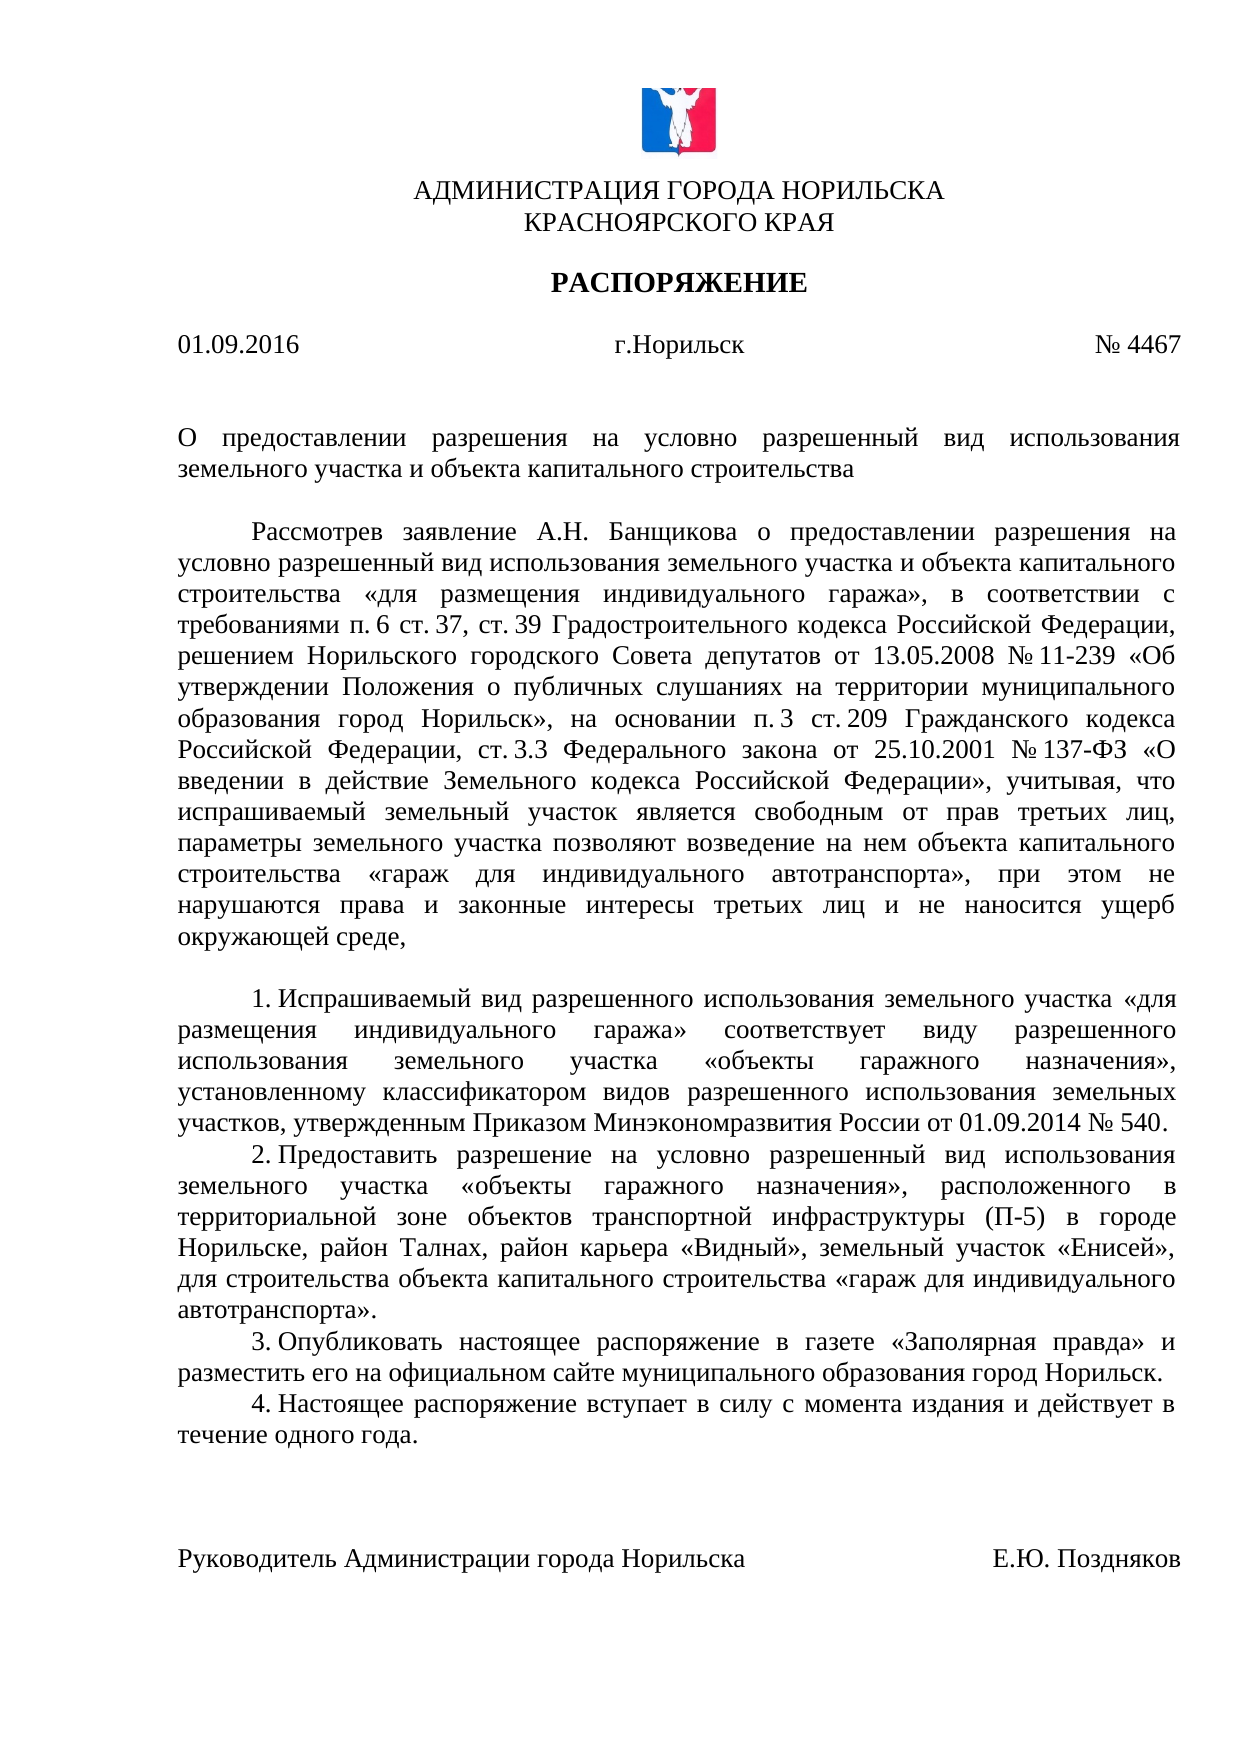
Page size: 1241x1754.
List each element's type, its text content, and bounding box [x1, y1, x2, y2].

subtitle О предоставлении разрешения на условно разрешенный вид использования земельного участка и объекта капитального строительства [177, 421, 1181, 484]
text 3. Опубликовать настоящее распоряжение в газете «Заполярная правда» и разместить его на официальном сайте муниципального образования город Норильск. [177, 1324, 1177, 1387]
picture [641, 88, 718, 159]
text 4. Настоящее распоряжение вступает в силу с момента издания и действует в течение одного года. [177, 1387, 1177, 1449]
text АДМИНИСТРАЦИЯ ГОРОДА НОРИЛЬСКА [177, 176, 1181, 206]
text КРАСНОЯРСКОГО КРАЯ [177, 206, 1181, 237]
text Руководитель Администрации города Норильска Е.Ю. Поздняков [177, 1543, 1181, 1574]
text 2. Предоставить разрешение на условно разрешенный вид использования земельного участка «объекты гаражного назначения», расположенного в территориальной зоне объектов транспортной инфраструктуры (П-5) в городе Норильске, район Талнах, район карьера «Видный», земельный участок «Енисей», для строительства объекта капитального строительства «гараж для индивидуального автотранспорта». [177, 1138, 1177, 1324]
text Рассмотрев заявление А.Н. Банщикова о предоставлении разрешения на условно разрешенный вид использования земельного участка и объекта капитального строительства «для размещения индивидуального гаража», в соответствии с требованиями п. 6 ст. 37, ст. 39 Градостроительного кодекса Российской Федерации, решением Норильского городского Совета депутатов от 13.05.2008 № 11-239 «Об утверждении Положения о публичных слушаниях на территории муниципального образования город Норильск», на основании п. 3 ст. 209 Гражданского кодекса Российской Федерации, ст. 3.3 Федерального закона от 25.10.2001 № 137-ФЗ «О введении в действие Земельного кодекса Российской Федерации», учитывая, что испрашиваемый земельный участок является свободным от прав третьих лиц, параметры земельного участка позволяют возведение на нем объекта капитального строительства «гараж для индивидуального автотранспорта», при этом не нарушаются права и законные интересы третьих лиц и не наносится ущерб окружающей среде, [177, 515, 1177, 951]
text 01.09.2016 г.Норильск № 4467 [177, 328, 1187, 359]
subtitle РАСПОРЯЖЕНИЕ [177, 266, 1181, 299]
text 1. Испрашиваемый вид разрешенного использования земельного участка «для размещения индивидуального гаража» соответствует виду разрешенного использования земельного участка «объекты гаражного назначения», установленному классификатором видов разрешенного использования земельных участков, утвержденным Приказом Минэкономразвития России от 01.09.2014 № 540. [177, 982, 1177, 1138]
